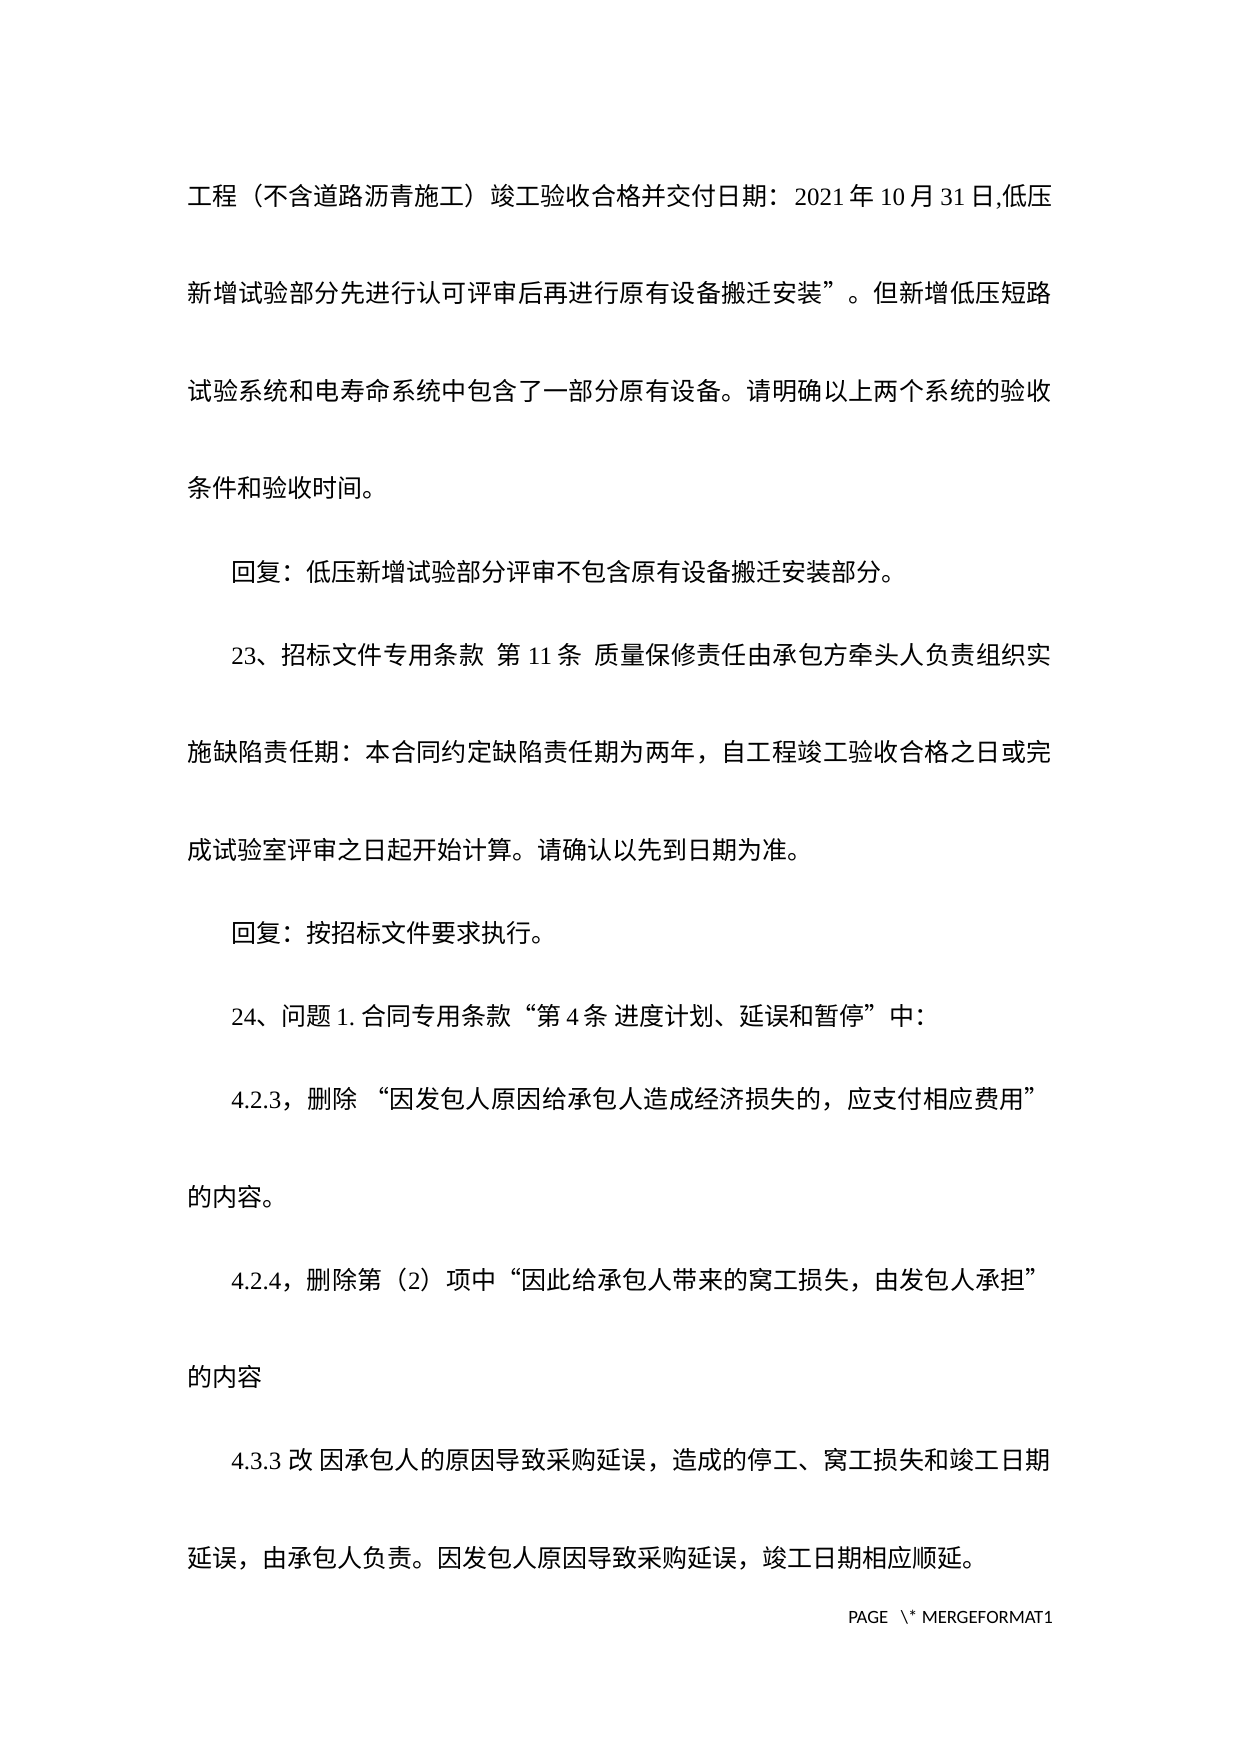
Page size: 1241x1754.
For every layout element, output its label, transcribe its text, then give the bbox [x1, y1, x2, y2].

text 回复：低压新增试验部分评审不包含原有设备搬迁安装部分。 [187, 538, 1053, 603]
text 回复：按招标文件要求执行。 [187, 899, 1053, 964]
text 4.2.4，删除第（2）项中“因此给承包人带来的窝工损失，由发包人承担”的内容 [187, 1246, 1053, 1408]
text 4.3.3 改 因承包人的原因导致采购延误，造成的停工、窝工损失和竣工日期延误，由承包人负责。因发包人原因导致采购延误，竣工日期相应顺延。 [187, 1426, 1053, 1589]
list 问题1. 合同专用条款“第4条 进度计划、延误和暂停”中： [187, 982, 1053, 1047]
list 招标文件专用条款 第11条 质量保修责任由承包方牵头人负责组织实施缺陷责任期：本合同约定缺陷责任期为两年，自工程竣工验收合格之日或完成试验室评审之日起开始计算。请确认以先到日期为准。 [187, 621, 1053, 881]
text 4.2.3，删除 “因发包人原因给承包人造成经济损失的，应支付相应费用”的内容。 [187, 1065, 1053, 1228]
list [187, 162, 1053, 519]
